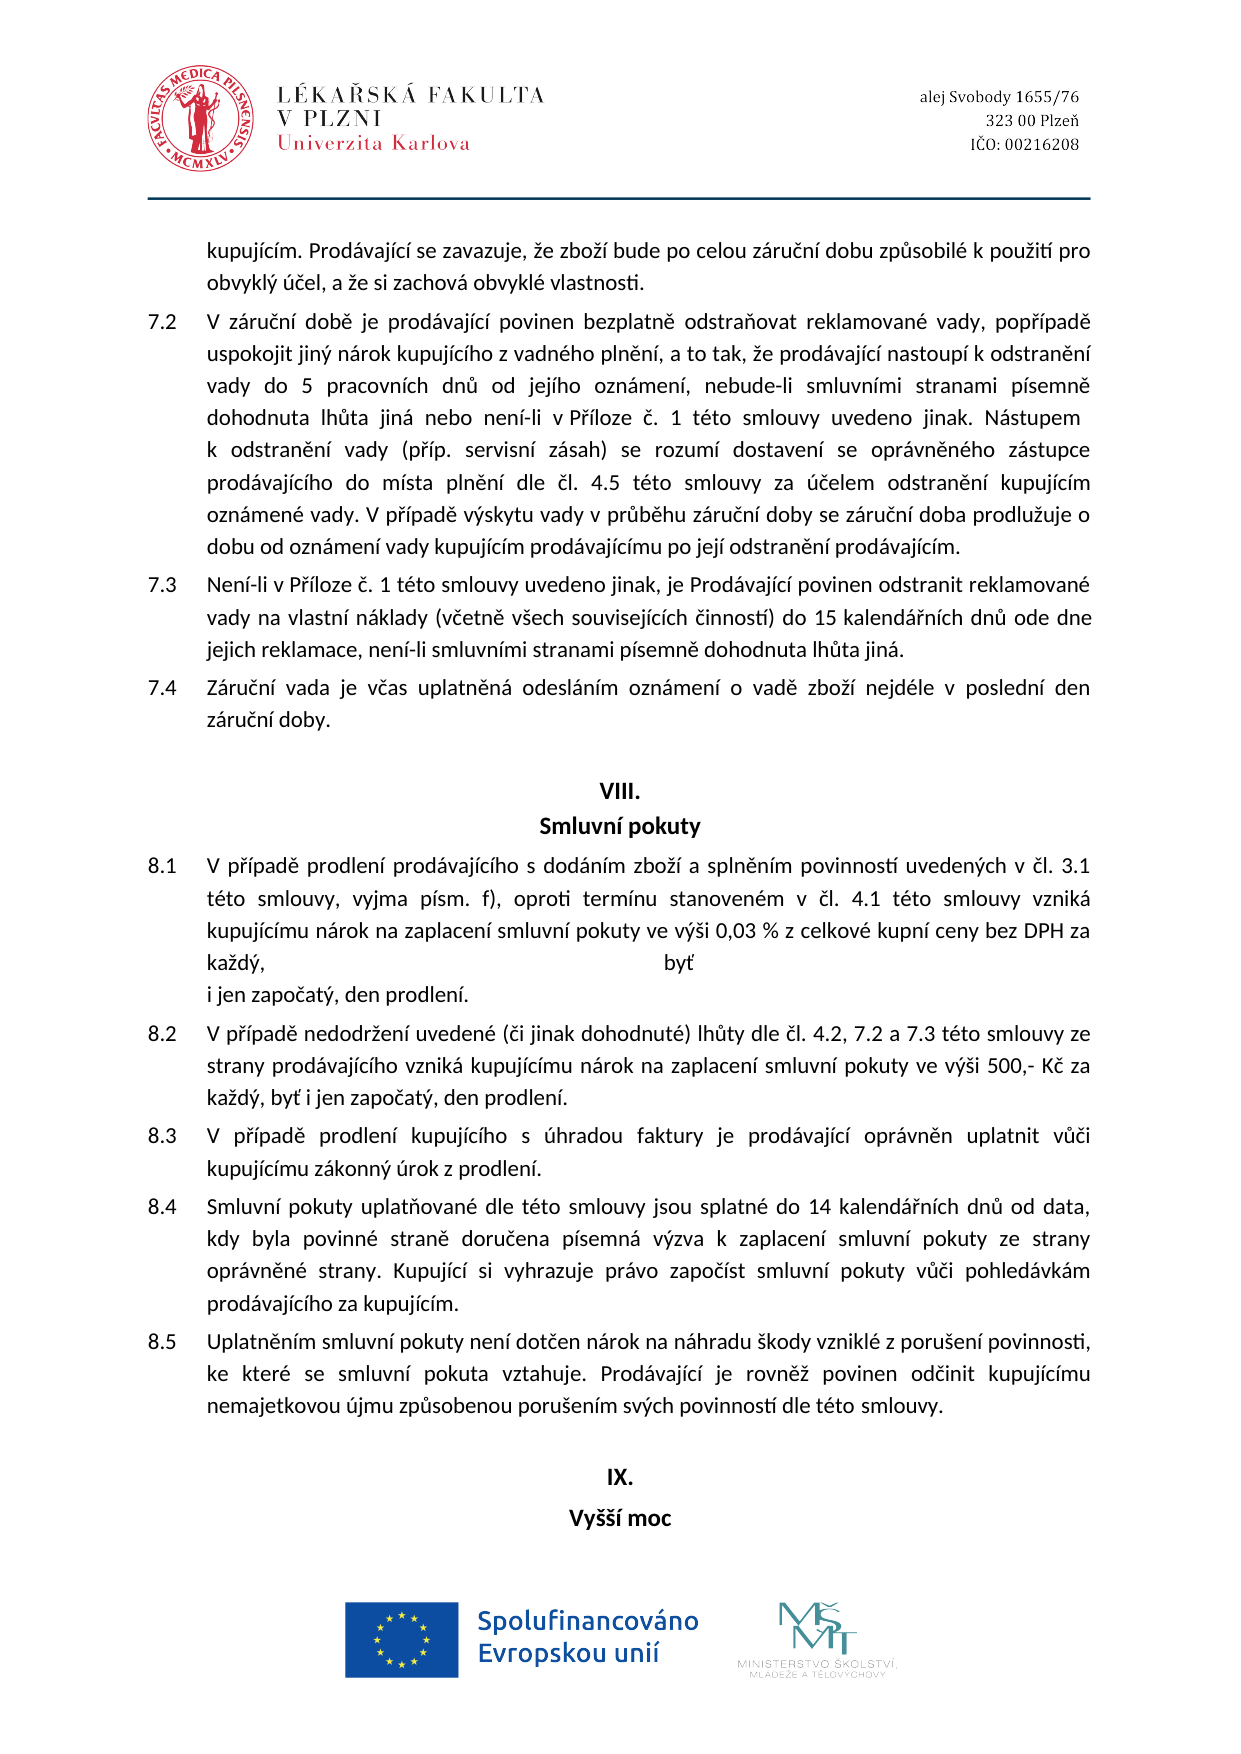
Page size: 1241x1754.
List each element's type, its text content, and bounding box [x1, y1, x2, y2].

picture [147, 65, 1091, 200]
text 7.2 V záruční době je prodávající povinen bezplatně odstraňovat reklamované vady, popřípadě uspokojit jiný nárok kupujícího z vadného plnění, a to tak, že prodávající nastoupí k odstranění vady do 5 pracovních dnů od jejího oznámení, nebude-li smluvními stranami písemně dohodnuta lhůta jiná nebo není-li v Příloze č. 1 této smlouvy uvedeno jinak. Nástupem k odstranění vady (příp. servisní zásah) se rozumí dostavení se oprávněného zástupce prodávajícího do místa plnění dle čl. 4.5 této smlouvy za účelem odstranění kupujícím oznámené vady. V případě výskytu vady v průběhu záruční doby se záruční doba prodlužuje o dobu od oznámení vady kupujícím prodávajícímu po její odstranění prodávajícím. [148, 307, 1093, 560]
text 7.3 Není-li v Příloze č. 1 této smlouvy uvedeno jinak, je Prodávající povinen odstranit reklamované vady na vlastní náklady (včetně všech souvisejících činností) do 15 kalendářních dnů ode dne jejich reklamace, není-li smluvními stranami písemně dohodnuta lhůta jiná. [148, 571, 1093, 663]
text Smluvní pokuty [148, 810, 1093, 841]
text 8.5 Uplatněním smluvní pokuty není dotčen nárok na náhradu škody vzniklé z porušení povinnosti, ke které se smluvní pokuta vztahuje. Prodávající je rovněž povinen odčinit kupujícímu nemajetkovou újmu způsobenou porušením svých povinností dle této smlouvy. [148, 1327, 1093, 1419]
text IX. [148, 1461, 1093, 1492]
text 7.4 Záruční vada je včas uplatněná odesláním oznámení o vadě zboží nejdéle v poslední den záruční doby. [148, 673, 1093, 734]
text 8.2 V případě nedodržení uvedené (či jinak dohodnuté) lhůty dle čl. 4.2, 7.2 a 7.3 této smlouvy ze strany prodávajícího vzniká kupujícímu nárok na zaplacení smluvní pokuty ve výši 500,- Kč za každý, byť i jen započatý, den prodlení. [148, 1019, 1093, 1111]
text Vyšší moc [148, 1502, 1093, 1533]
text VIII. [148, 775, 1093, 806]
text 8.3 V případě prodlení kupujícího s úhradou faktury je prodávající oprávněn uplatnit vůči kupujícímu zákonný úrok z prodlení. [148, 1122, 1093, 1182]
text 8.4 Smluvní pokuty uplatňované dle této smlouvy jsou splatné do 14 kalendářních dnů od data, kdy byla povinné straně doručena písemná výzva k zaplacení smluvní pokuty ze strany oprávněné strany. Kupující si vyhrazuje právo započíst smluvní pokuty vůči pohledávkám prodávajícího za kupujícím. [148, 1192, 1093, 1317]
text 8.1 V případě prodlení prodávajícího s dodáním zboží a splněním povinností uvedených v čl. 3.1 této smlouvy, vyjma písm. f), oproti termínu stanoveném v čl. 4.1 této smlouvy vzniká kupujícímu nárok na zaplacení smluvní pokuty ve výši 0,03 % z celkové kupní ceny bez DPH za každý, byť i jen započatý, den prodlení. [148, 852, 1093, 1008]
picture [343, 1600, 897, 1680]
